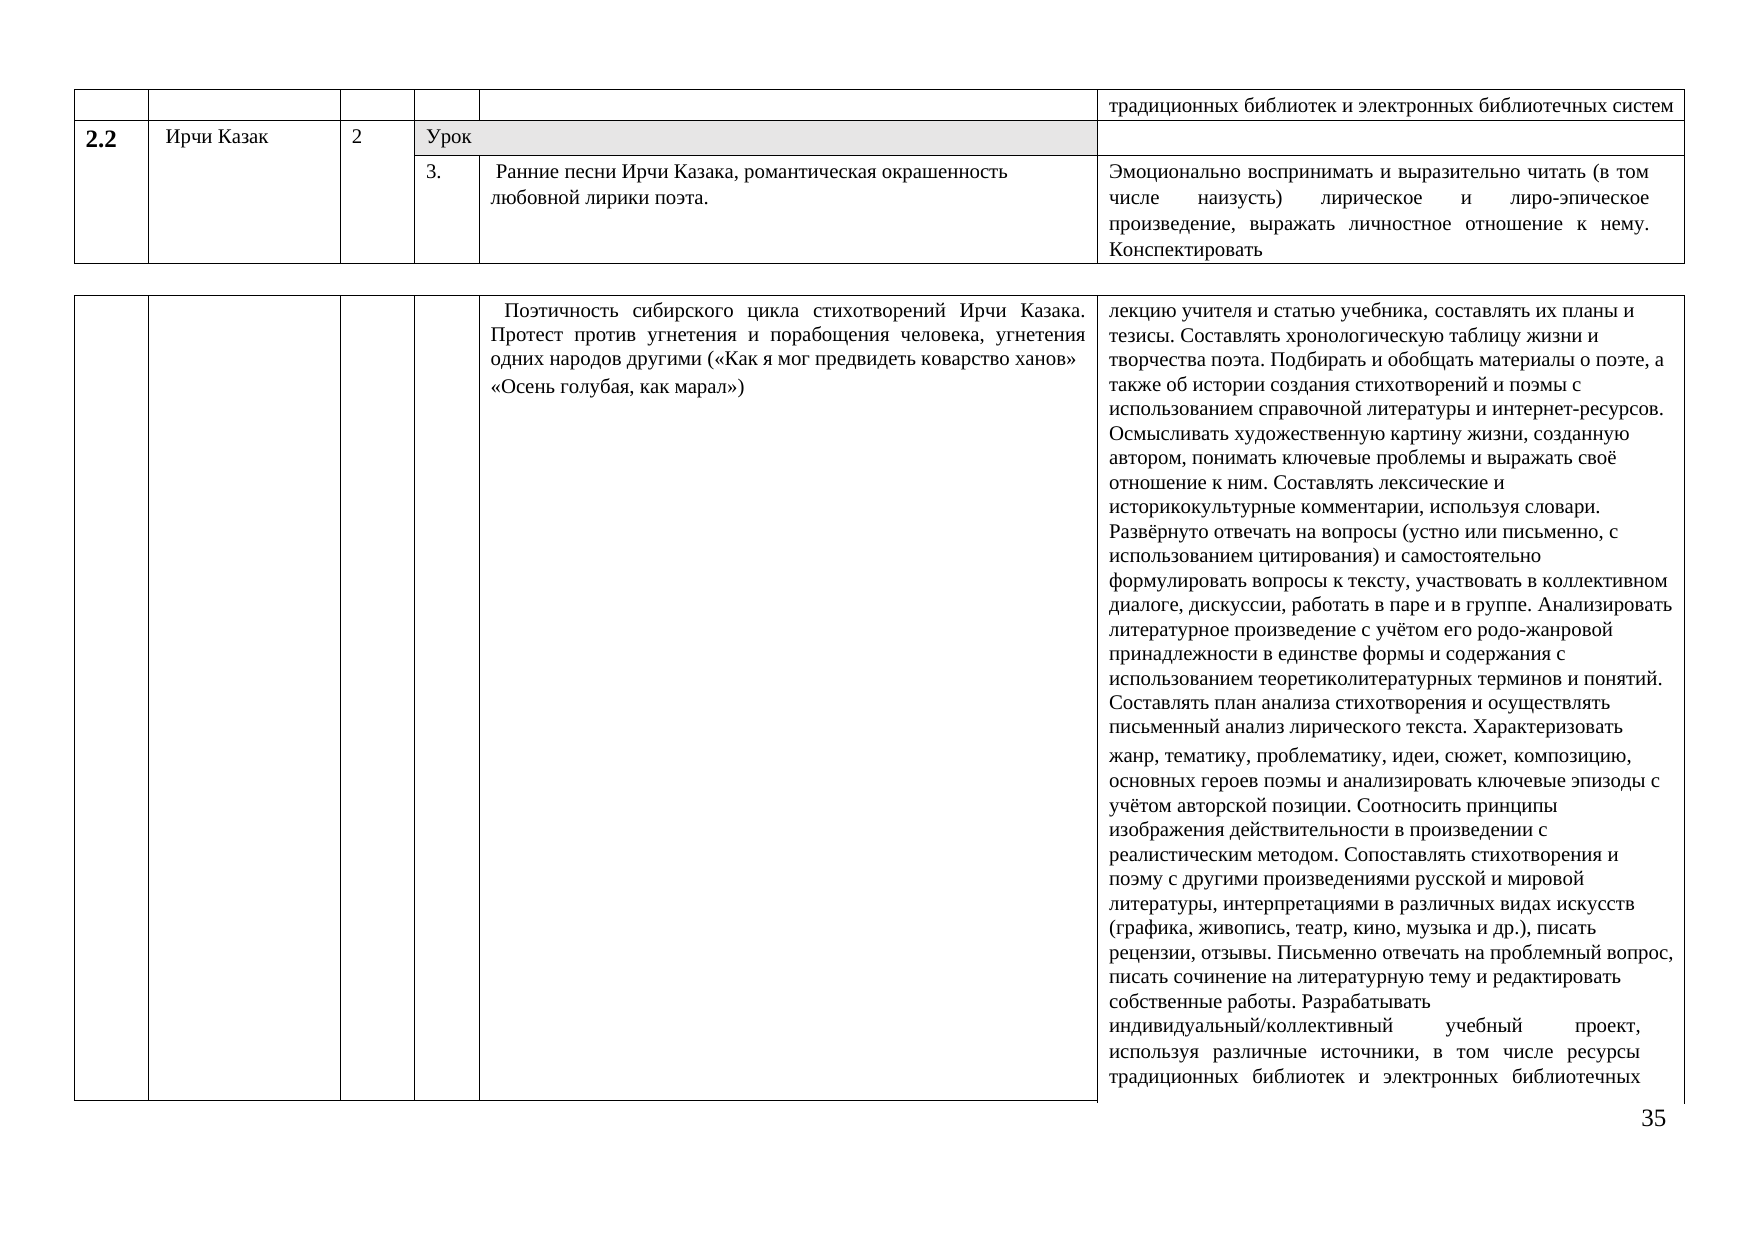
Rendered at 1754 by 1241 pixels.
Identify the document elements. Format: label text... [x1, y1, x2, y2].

table_header [341, 296, 414, 1100]
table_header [480, 296, 1097, 1100]
table_cell 2.2 [75, 121, 148, 263]
table_header [415, 296, 479, 1100]
table_cell Ранние песни Ирчи Казака, романтическая окрашенность любовной лирики поэта. [480, 156, 1097, 263]
table_cell 2 [341, 121, 414, 263]
table_header [149, 296, 340, 1100]
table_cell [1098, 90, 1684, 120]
table_cell 2. [415, 90, 479, 120]
table_cell Урок [415, 121, 1097, 155]
table_cell Ирчи Казак [149, 121, 340, 263]
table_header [1098, 296, 1684, 1100]
table_cell 3. [415, 156, 479, 263]
table_header [75, 296, 148, 1100]
table_cell [1098, 121, 1684, 155]
table_cell Эмоционально воспринимать и выразительно читать (в том числе наизусть) лирическое и лиро-эпическое произведение, выражать личностное отношение к нему. Конспектировать [1098, 156, 1684, 263]
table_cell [480, 90, 1097, 120]
